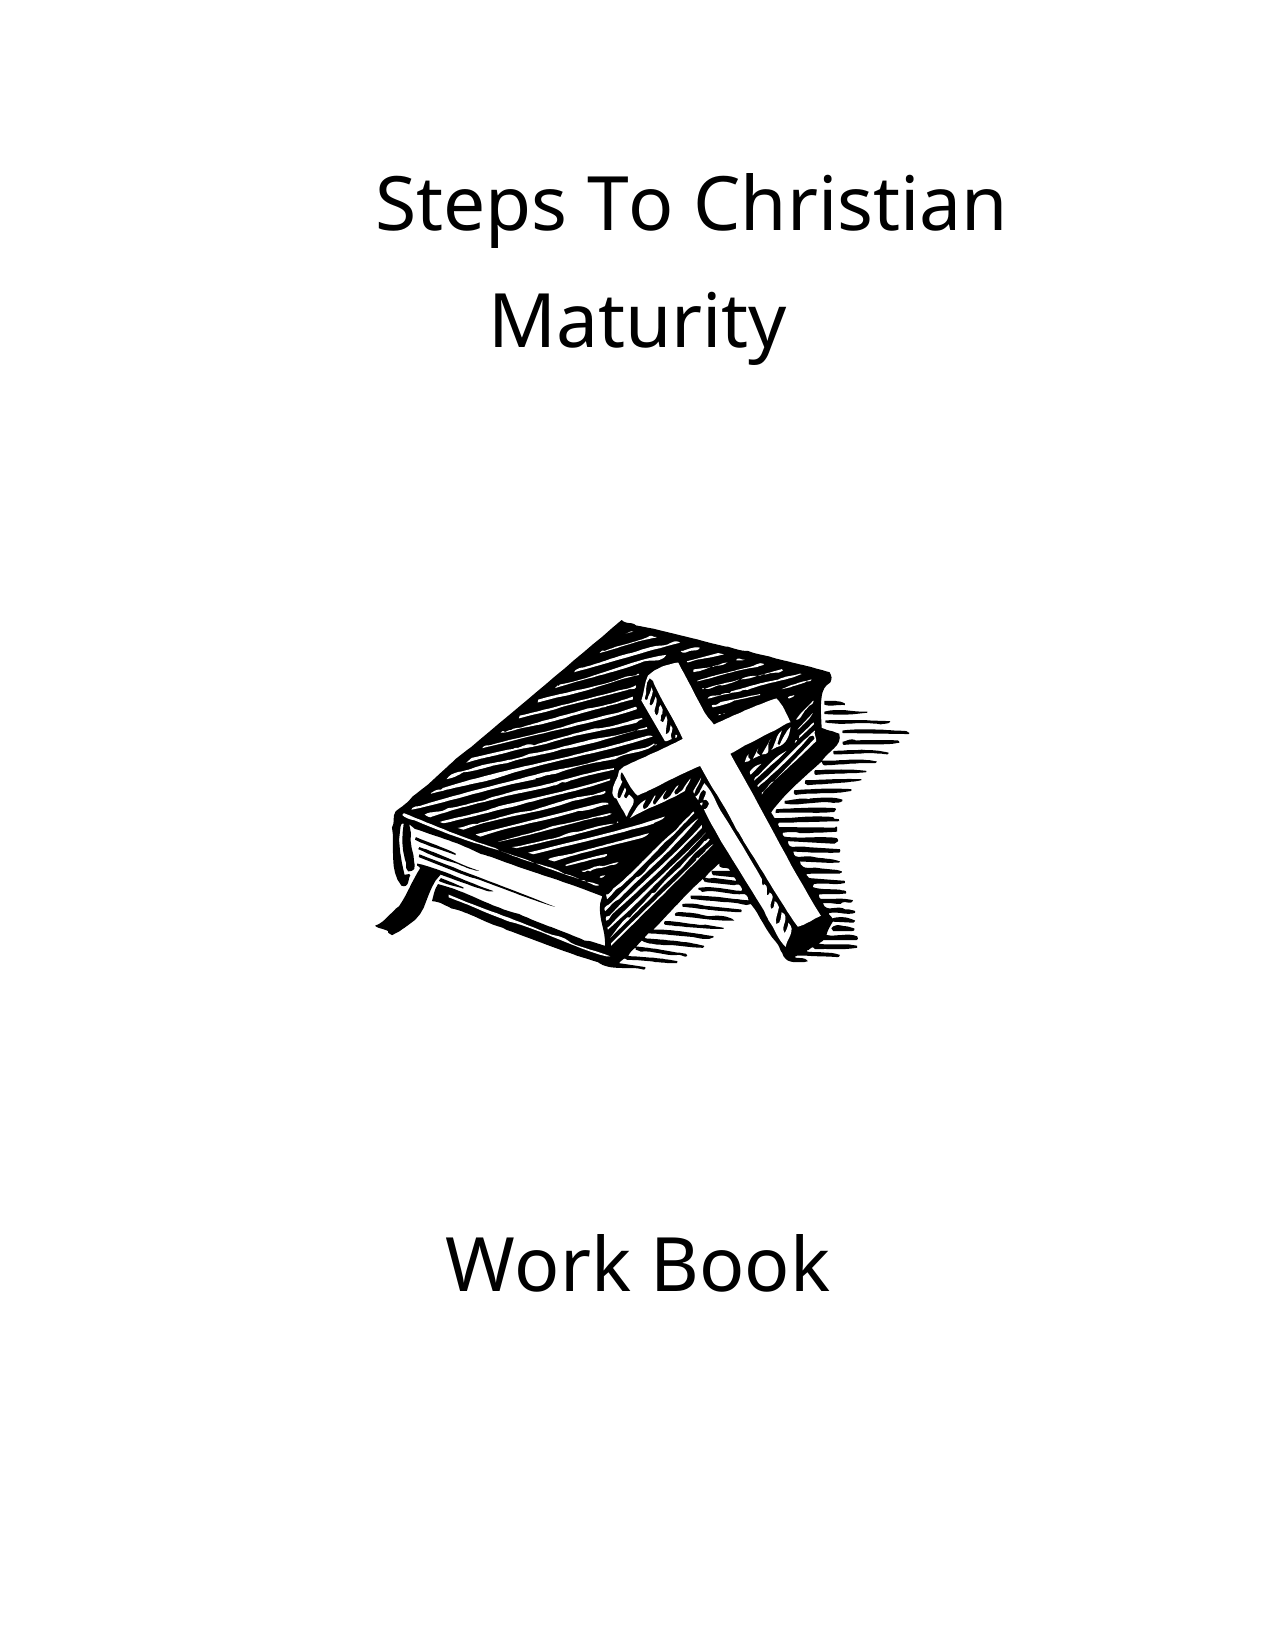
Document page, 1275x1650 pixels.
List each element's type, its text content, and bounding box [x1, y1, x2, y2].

text Maturity [150, 267, 1125, 370]
text Steps To Christian [300, 150, 1125, 252]
text Work Book [150, 1211, 1125, 1313]
